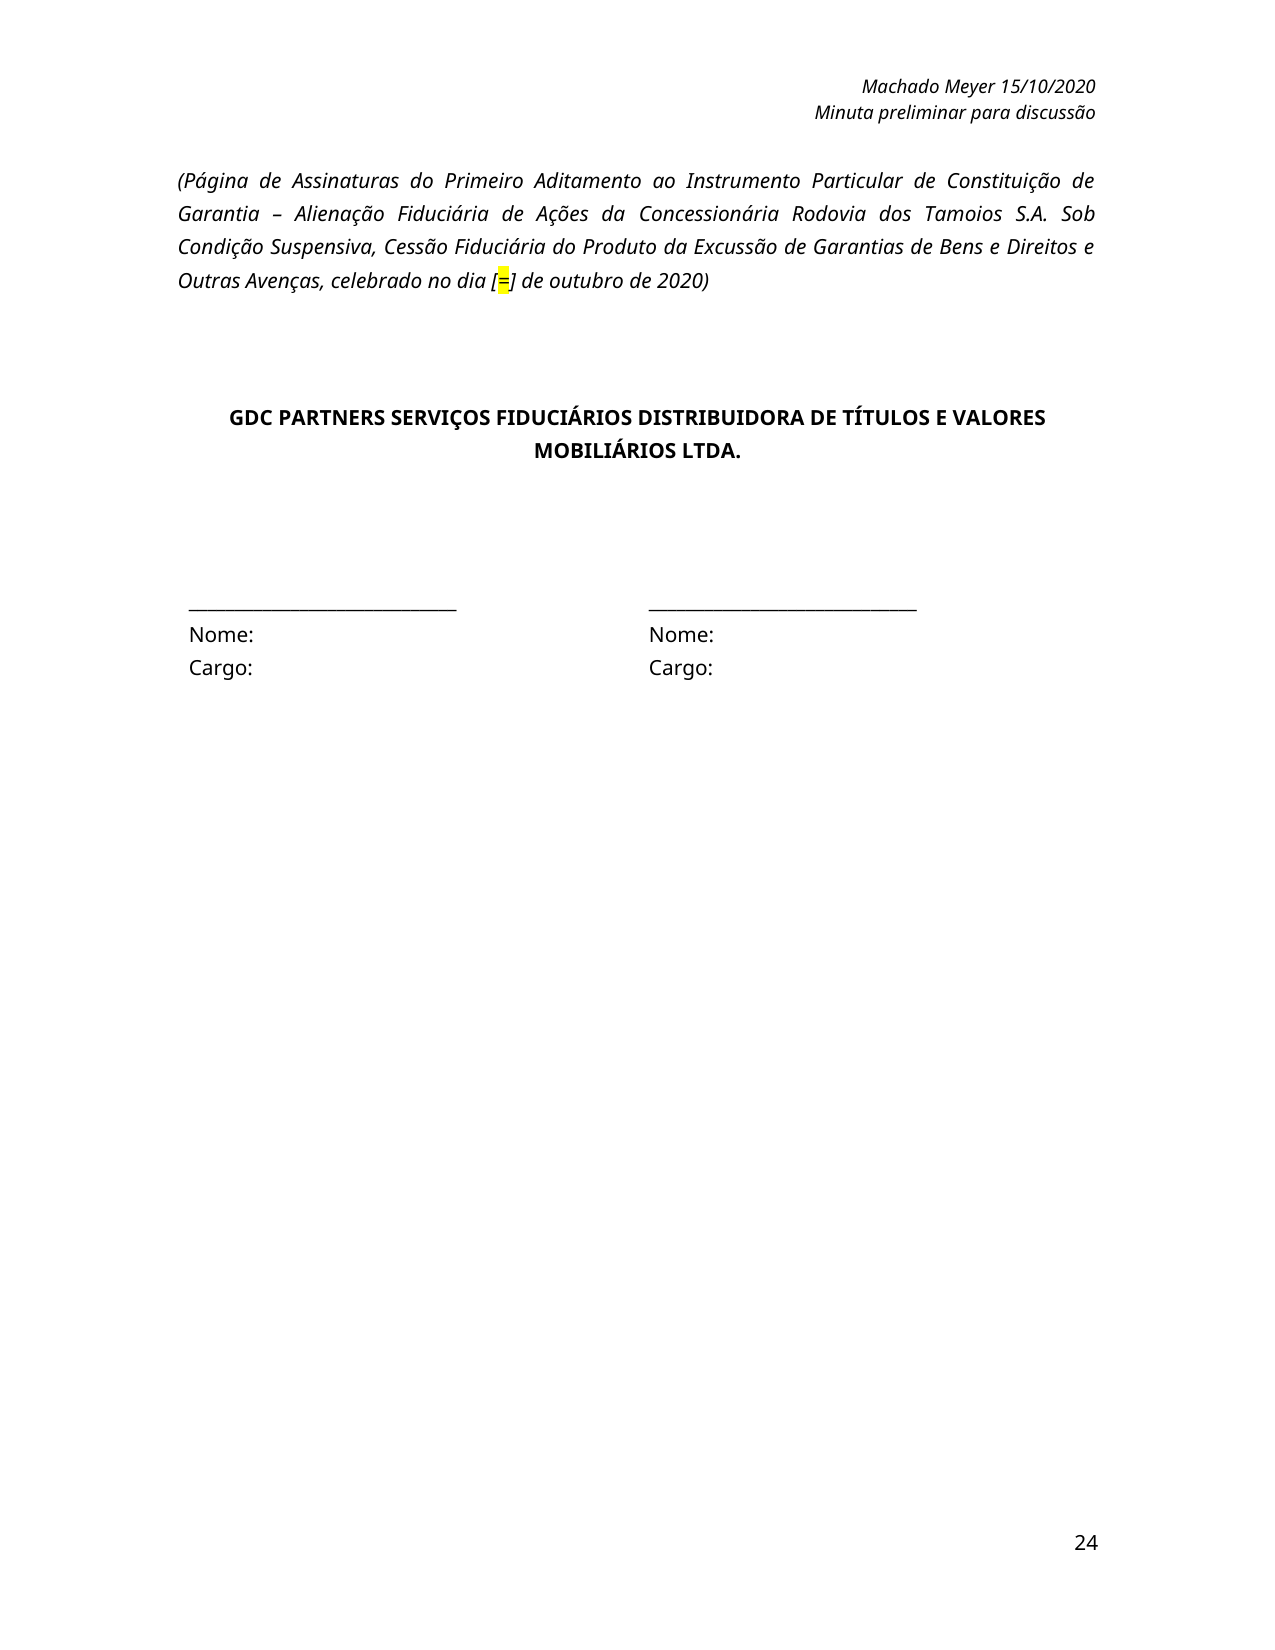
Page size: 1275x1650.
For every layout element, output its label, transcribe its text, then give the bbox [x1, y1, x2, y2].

table_header _____________________________ Nome: Cargo: [177, 570, 637, 695]
text (Página de Assinaturas do Primeiro Aditamento ao Instrumento Particular de Constituição de Garantia – Alienação Fiduciária de Ações da Concessionária Rodovia dos Tamoios S.A. Sob Condição Suspensiva, Cessão Fiduciária do Produto da Excussão de Garantias de Bens e Direitos e Outras Avenças, celebrado no dia [=] de outubro de 2020) [177, 161, 1098, 295]
text GDC PARTNERS SERVIÇOS FIDUCIÁRIOS DISTRIBUIDORA DE TÍTULOS E VALORES MOBILIÁRIOS LTDA. [177, 399, 1098, 466]
table_header _____________________________ Nome: Cargo: [638, 570, 1098, 695]
